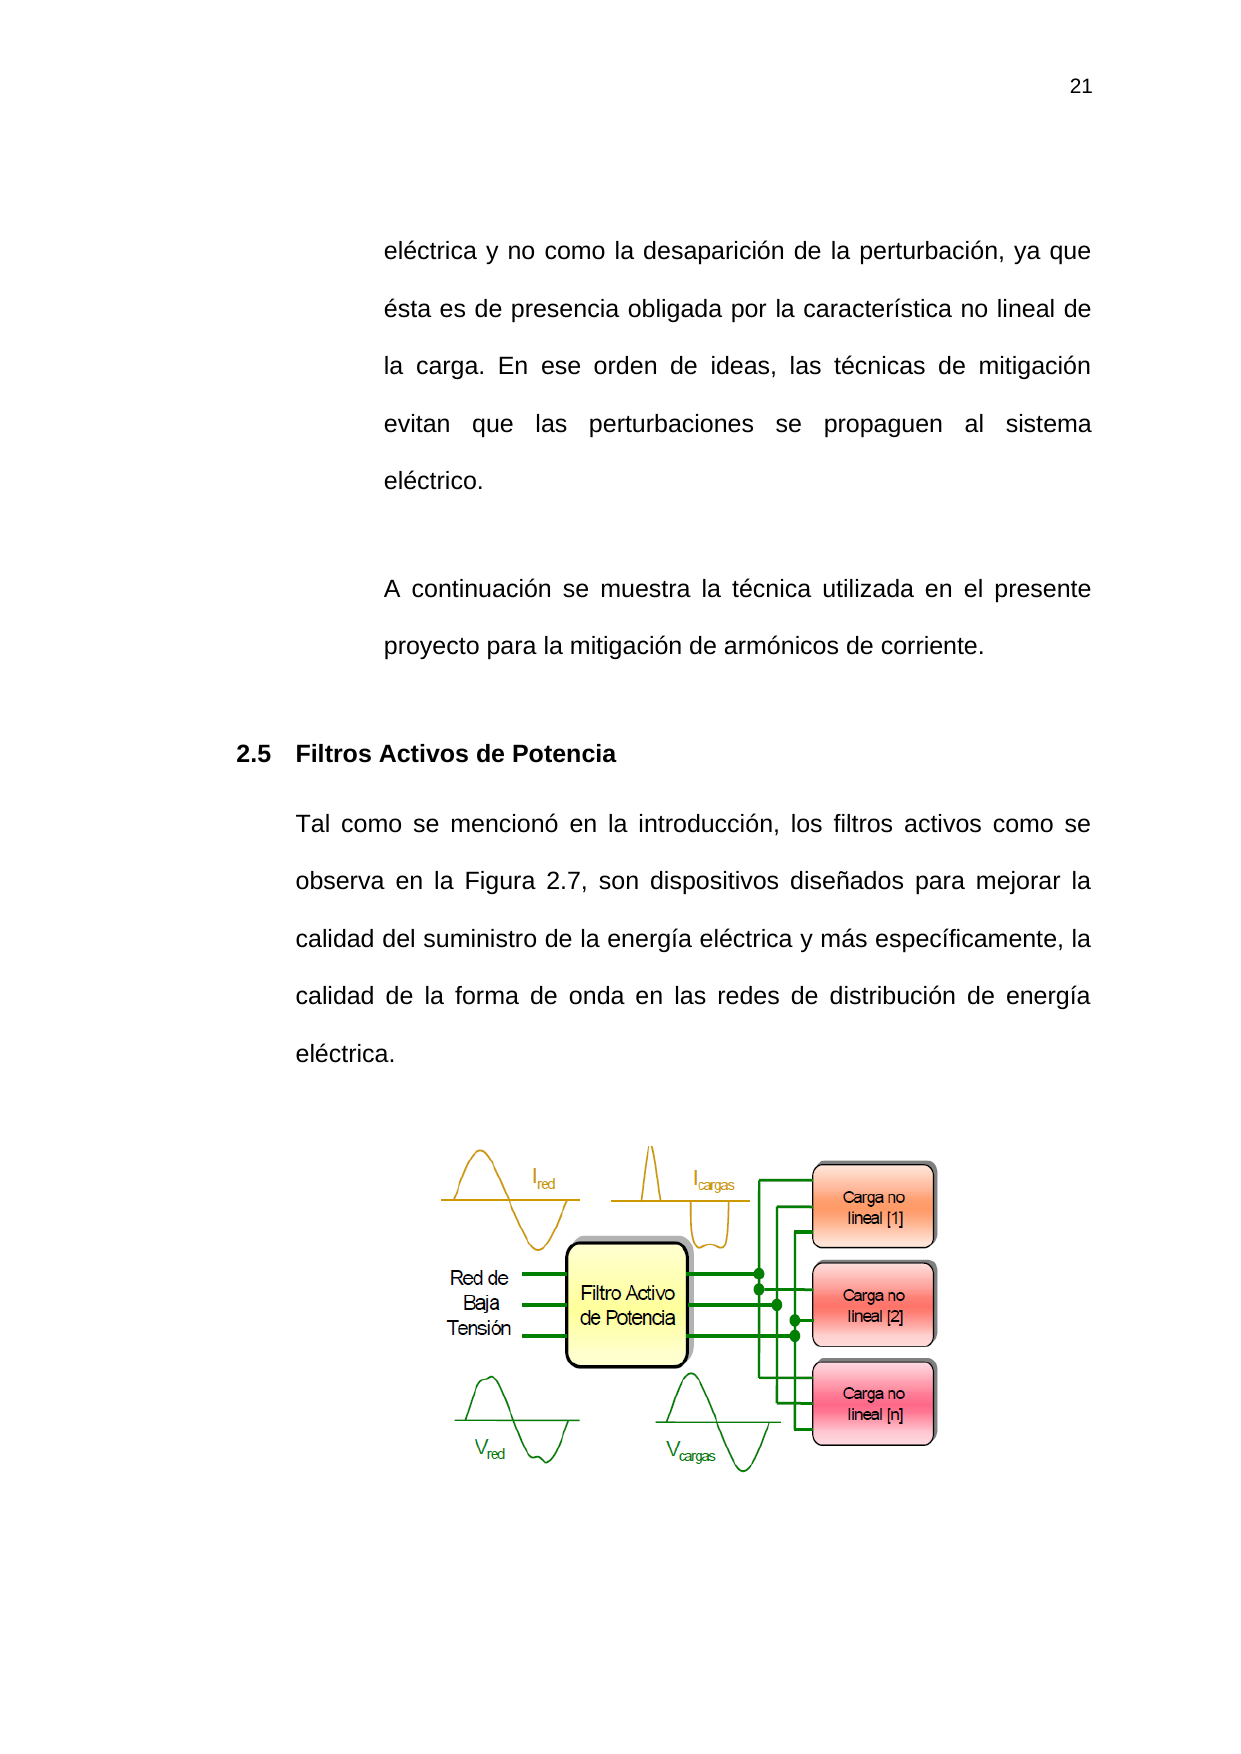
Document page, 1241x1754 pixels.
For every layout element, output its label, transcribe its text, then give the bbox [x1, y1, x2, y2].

text A continuación se muestra la técnica utilizada en el presente proyecto para la mitigación de armónicos de corriente. [384, 574, 1093, 660]
picture [434, 1146, 969, 1483]
subtitle 2.5 Filtros Activos de Potencia [236, 739, 1093, 767]
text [384, 236, 1093, 495]
text Tal como se mencionó en la introducción, los filtros activos como se observa en la Figura 2.7, son dispositivos diseñados para mejorar la calidad del suministro de la energía eléctrica y más específicamente, la calidad de la forma de onda en las redes de distribución de energía eléctrica. [295, 809, 1093, 1067]
